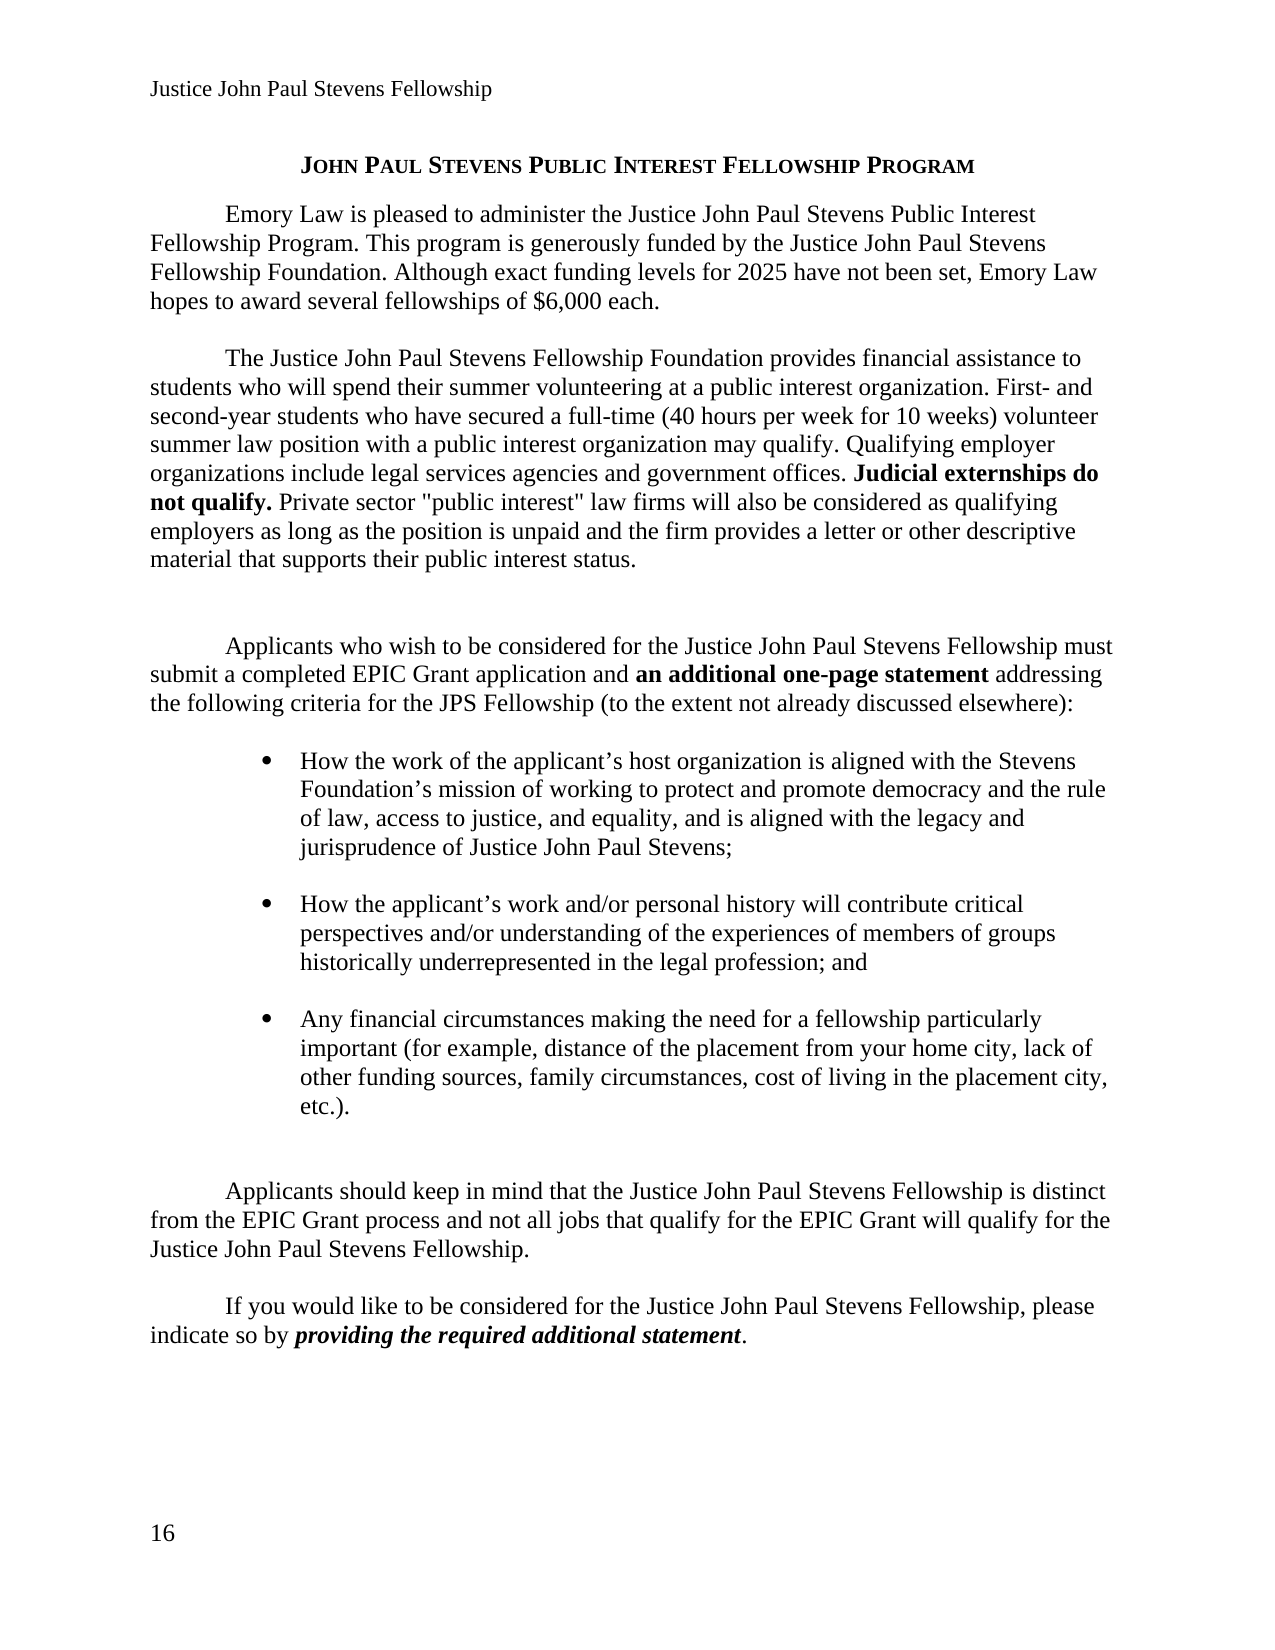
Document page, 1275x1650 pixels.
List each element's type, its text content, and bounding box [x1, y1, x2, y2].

list How the work of the applicant’s host organization is aligned with the Stevens Foundation’s mission of working to protect and promote democracy and the rule of law, access to justice, and equality, and is aligned with the legacy and jurisprudence of Justice John Paul Stevens; [262, 746, 1125, 861]
text Emory Law is pleased to administer the Justice John Paul Stevens Public Interest Fellowship Program. This program is generously funded by the Justice John Paul Stevens Fellowship Foundation. Although exact funding levels for 2025 have not been set, Emory Law hopes to award several fellowships of $6,000 each. [150, 199, 1125, 314]
text Applicants should keep in mind that the Justice John Paul Stevens Fellowship is distinct from the EPIC Grant process and not all jobs that qualify for the EPIC Grant will qualify for the Justice John Paul Stevens Fellowship. [150, 1176, 1125, 1263]
text John Paul Stevens Public Interest Fellowship Program [150, 150, 1125, 179]
text Applicants who wish to be considered for the Justice John Paul Stevens Fellowship must submit a completed EPIC Grant application and an additional one-page statement addressing the following criteria for the JPS Fellowship (to the extent not already discussed elsewhere): [150, 631, 1125, 717]
text If you would like to be considered for the Justice John Paul Stevens Fellowship, please indicate so by providing the required additional statement. [150, 1291, 1125, 1349]
list Any financial circumstances making the need for a fellowship particularly important (for example, distance of the placement from your home city, lack of other funding sources, family circumstances, cost of living in the placement city, etc.). [262, 1004, 1125, 1119]
list How the applicant’s work and/or personal history will contribute critical perspectives and/or understanding of the experiences of members of groups historically underrepresented in the legal profession; and [262, 889, 1125, 976]
text The Justice John Paul Stevens Fellowship Foundation provides financial assistance to students who will spend their summer volunteering at a public interest organization. First- and second-year students who have secured a full-time (40 hours per week for 10 weeks) volunteer summer law position with a public interest organization may qualify. Qualifying employer organizations include legal services agencies and government offices. Judicial externships do not qualify. Private sector "public interest" law firms will also be considered as qualifying employers as long as the position is unpaid and the firm provides a letter or other descriptive material that supports their public interest status. [150, 343, 1125, 573]
